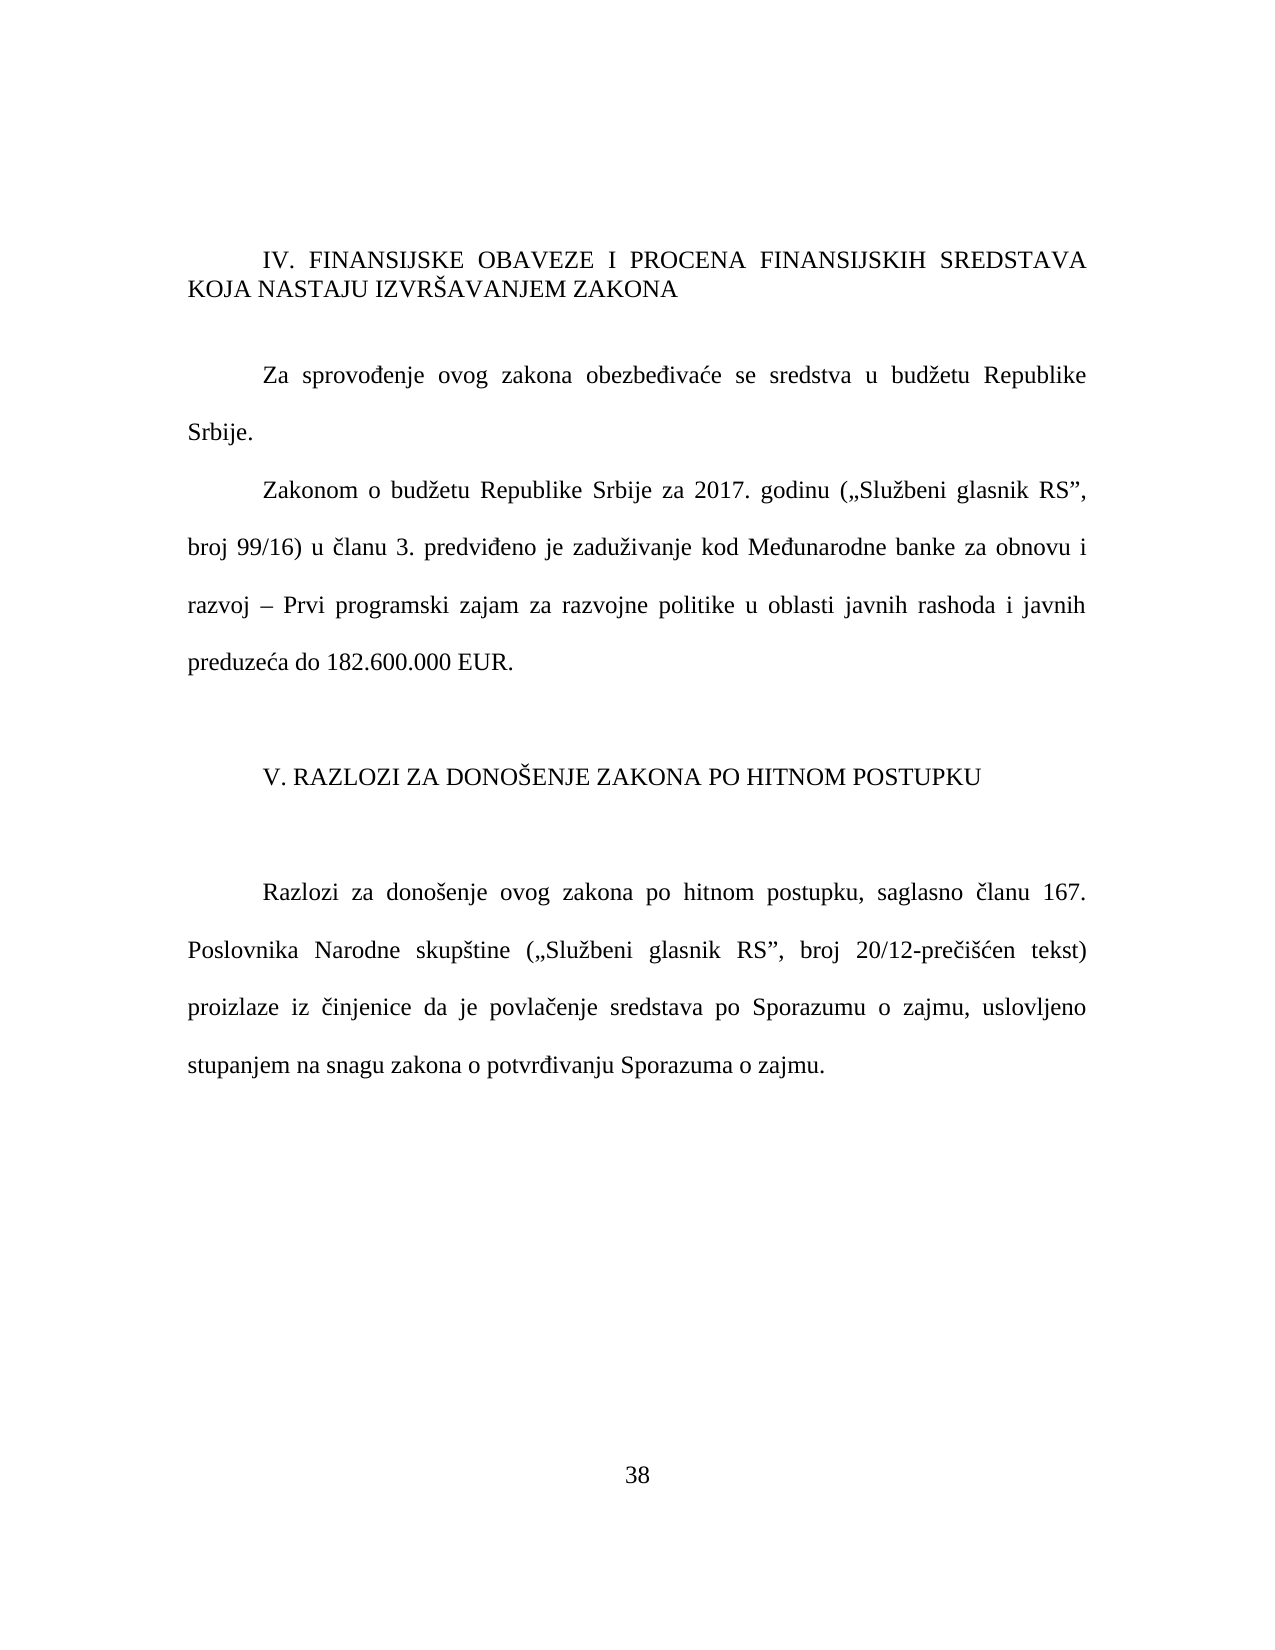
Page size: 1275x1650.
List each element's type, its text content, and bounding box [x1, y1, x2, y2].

text Zakonom o budžetu Republike Srbije za 2017. godinu („Službeni glasnik RS”, broj 99/16) u članu 3. predviđeno je zaduživanje kod Međunarodne banke za obnovu i razvoj – Prvi programski zajam za razvojne politike u oblasti javnih rashoda i javnih preduzeća do 182.600.000 EUR. [187, 475, 1087, 676]
text IV. FINANSIJSKE OBAVEZE I PROCENA FINANSIJSKIH SREDSTAVA KOJA NASTAJU IZVRŠAVANJEM ZAKONA [187, 245, 1087, 302]
text V. RAZLOZI ZA DONOŠENJE ZAKONA PO HITNOM POSTUPKU [187, 762, 1087, 791]
text Za sprovođenje ovog zakona obezbeđivaće se sredstva u budžetu Republike Srbije. [187, 360, 1087, 446]
text Razlozi za donošenje ovog zakona po hitnom postupku, saglasno članu 167. Poslovnika Narodne skupštine („Službeni glasnik RS”, broj 20/12-prečišćen tekst) proizlaze iz činjenice da je povlačenje sredstava po Sporazumu o zajmu, uslovljeno stupanjem na snagu zakona o potvrđivanju Sporazuma o zajmu. [187, 877, 1087, 1079]
